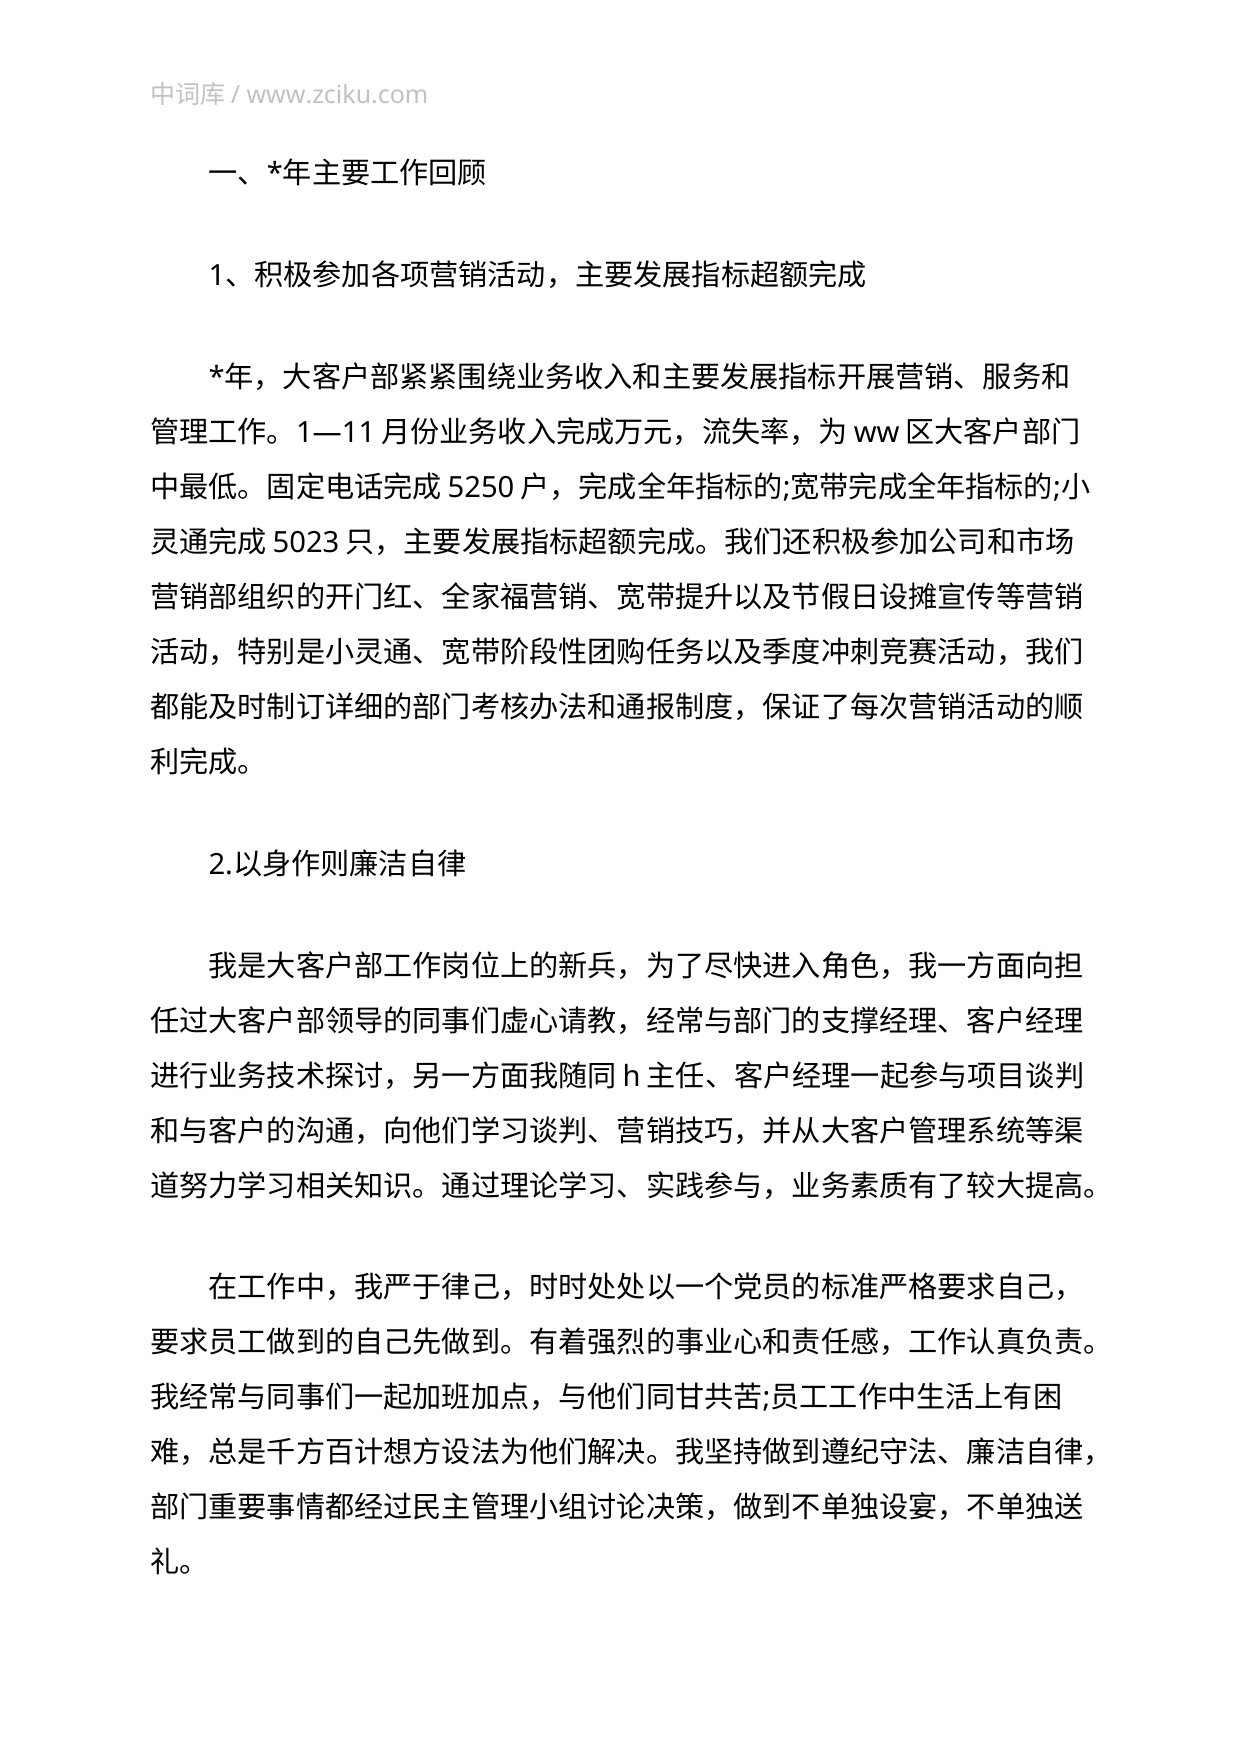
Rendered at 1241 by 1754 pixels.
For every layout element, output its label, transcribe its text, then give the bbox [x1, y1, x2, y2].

text *年，大客户部紧紧围绕业务收入和主要发展指标开展营销、服务和管理工作。1—11月份业务收入完成万元，流失率，为ww区大客户部门中最低。固定电话完成5250户，完成全年指标的;宽带完成全年指标的;小灵通完成5023只，主要发展指标超额完成。我们还积极参加公司和市场营销部组织的开门红、全家福营销、宽带提升以及节假日设摊宣传等营销活动，特别是小灵通、宽带阶段性团购任务以及季度冲刺竞赛活动，我们都能及时制订详细的部门考核办法和通报制度，保证了每次营销活动的顺利完成。 [150, 354, 1090, 781]
text 一、*年主要工作回顾 [150, 150, 1090, 192]
text 2.以身作则廉洁自律 [150, 840, 1090, 883]
text 我是大客户部工作岗位上的新兵，为了尽快进入角色，我一方面向担任过大客户部领导的同事们虚心请教，经常与部门的支撑经理、客户经理进行业务技术探讨，另一方面我随同h主任、客户经理一起参与项目谈判和与客户的沟通，向他们学习谈判、营销技巧，并从大客户管理系统等渠道努力学习相关知识。通过理论学习、实践参与，业务素质有了较大提高。 [150, 942, 1090, 1204]
text 1、积极参加各项营销活动，主要发展指标超额完成 [150, 252, 1090, 294]
text 在工作中，我严于律己，时时处处以一个党员的标准严格要求自己，要求员工做到的自己先做到。有着强烈的事业心和责任感，工作认真负责。我经常与同事们一起加班加点，与他们同甘共苦;员工工作中生活上有困难，总是千方百计想方设法为他们解决。我坚持做到遵纪守法、廉洁自律，部门重要事情都经过民主管理小组讨论决策，做到不单独设宴，不单独送礼。 [150, 1264, 1090, 1581]
